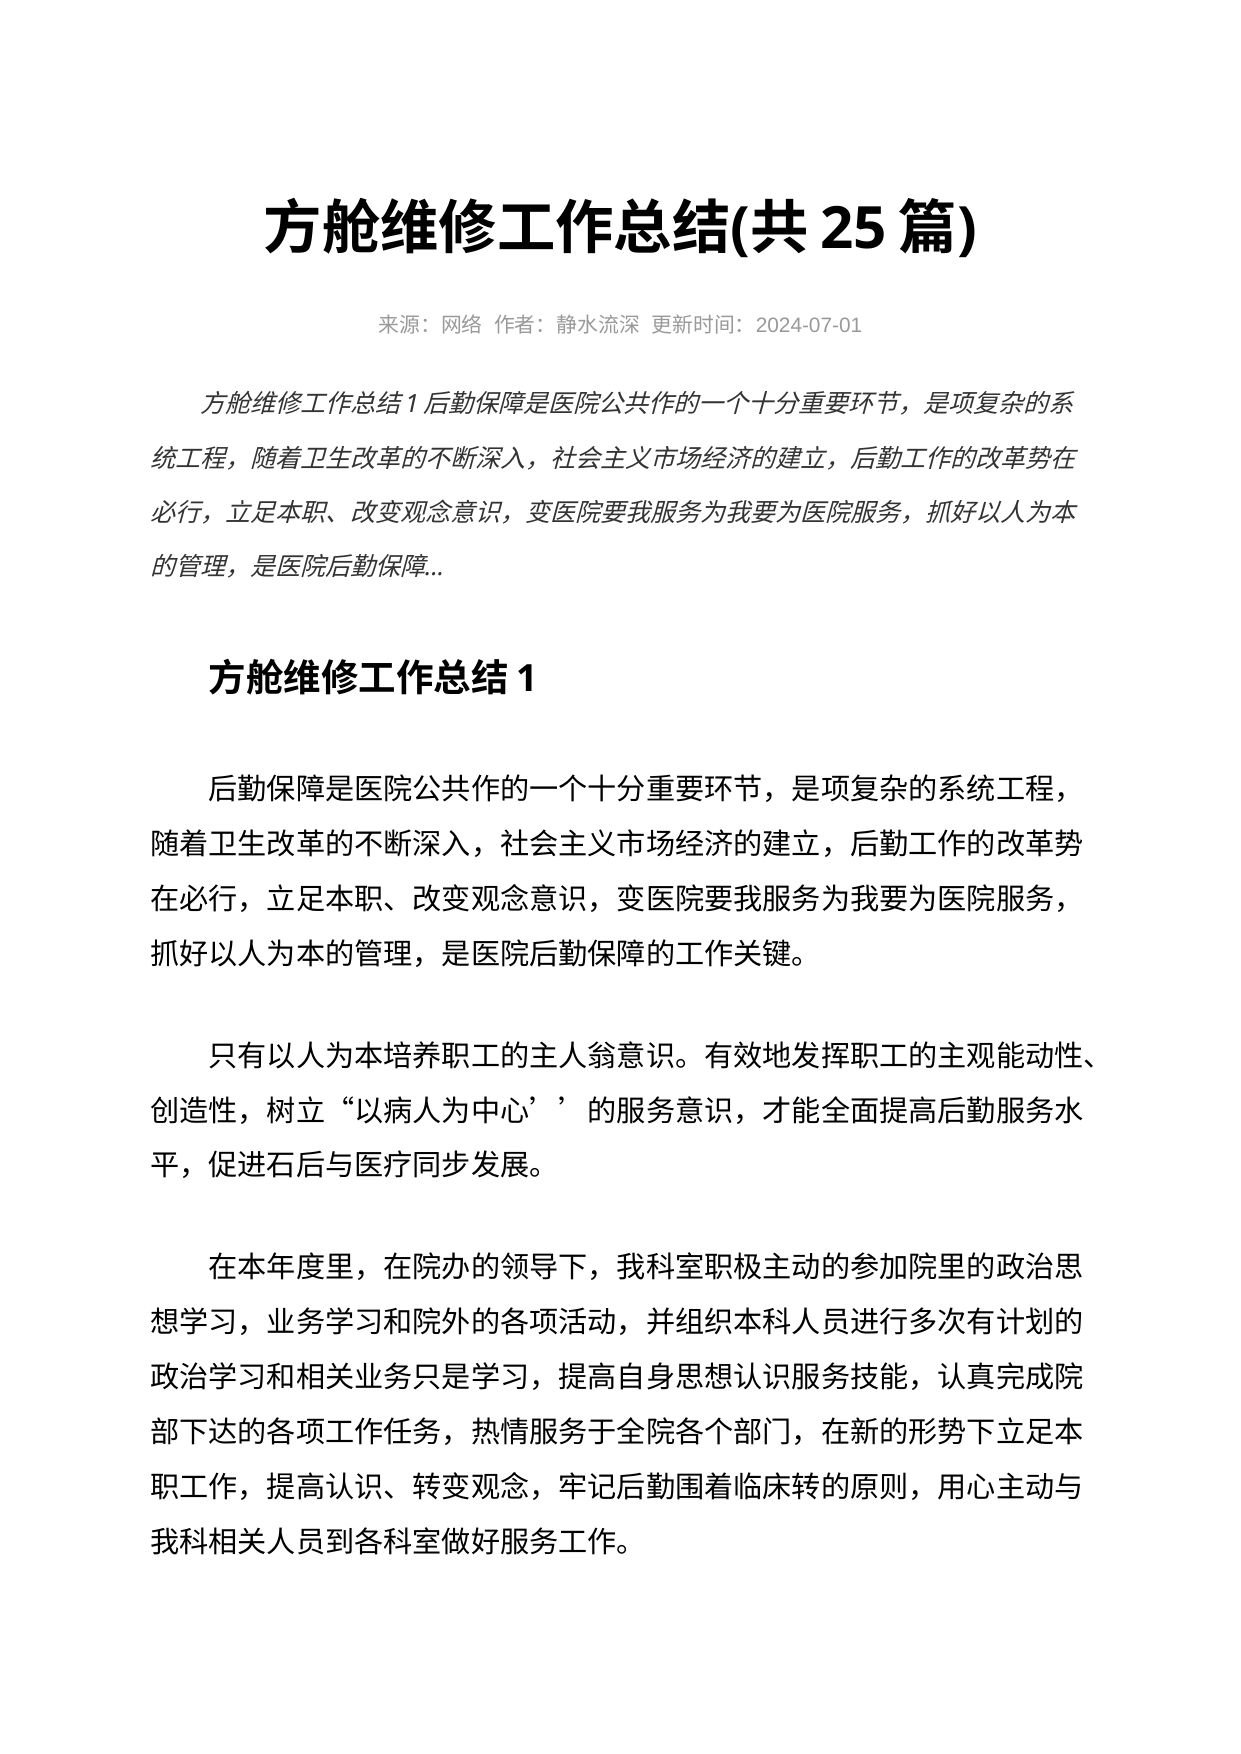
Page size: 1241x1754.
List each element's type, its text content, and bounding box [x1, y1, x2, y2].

text 只有以人为本培养职工的主人翁意识。有效地发挥职工的主观能动性、创造性，树立“以病人为中心’’的服务意识，才能全面提高后勤服务水平，促进石后与医疗同步发展。 [150, 1032, 1090, 1184]
text 来源：网络 作者：静水流深 更新时间：2024-07-01 [150, 313, 1090, 337]
text 方舱维修工作总结1 [150, 648, 1090, 703]
text 在本年度里，在院办的领导下，我科室职极主动的参加院里的政治思想学习，业务学习和院外的各项活动，并组织本科人员进行多次有计划的政治学习和相关业务只是学习，提高自身思想认识服务技能，认真完成院部下达的各项工作任务，热情服务于全院各个部门，在新的形势下立足本职工作，提高认识、转变观念，牢记后勤围着临床转的原则，用心主动与我科相关人员到各科室做好服务工作。 [150, 1244, 1090, 1561]
text 后勤保障是医院公共作的一个十分重要环节，是项复杂的系统工程，随着卫生改革的不断深入，社会主义市场经济的建立，后勤工作的改革势在必行，立足本职、改变观念意识，变医院要我服务为我要为医院服务，抓好以人为本的管理，是医院后勤保障的工作关键。 [150, 766, 1090, 973]
text 方舱维修工作总结1后勤保障是医院公共作的一个十分重要环节，是项复杂的系统工程，随着卫生改革的不断深入，社会主义市场经济的建立，后勤工作的改革势在必行，立足本职、改变观念意识，变医院要我服务为我要为医院服务，抓好以人为本的管理，是医院后勤保障... [150, 384, 1090, 583]
subtitle 方舱维修工作总结(共25篇) [150, 181, 1090, 266]
